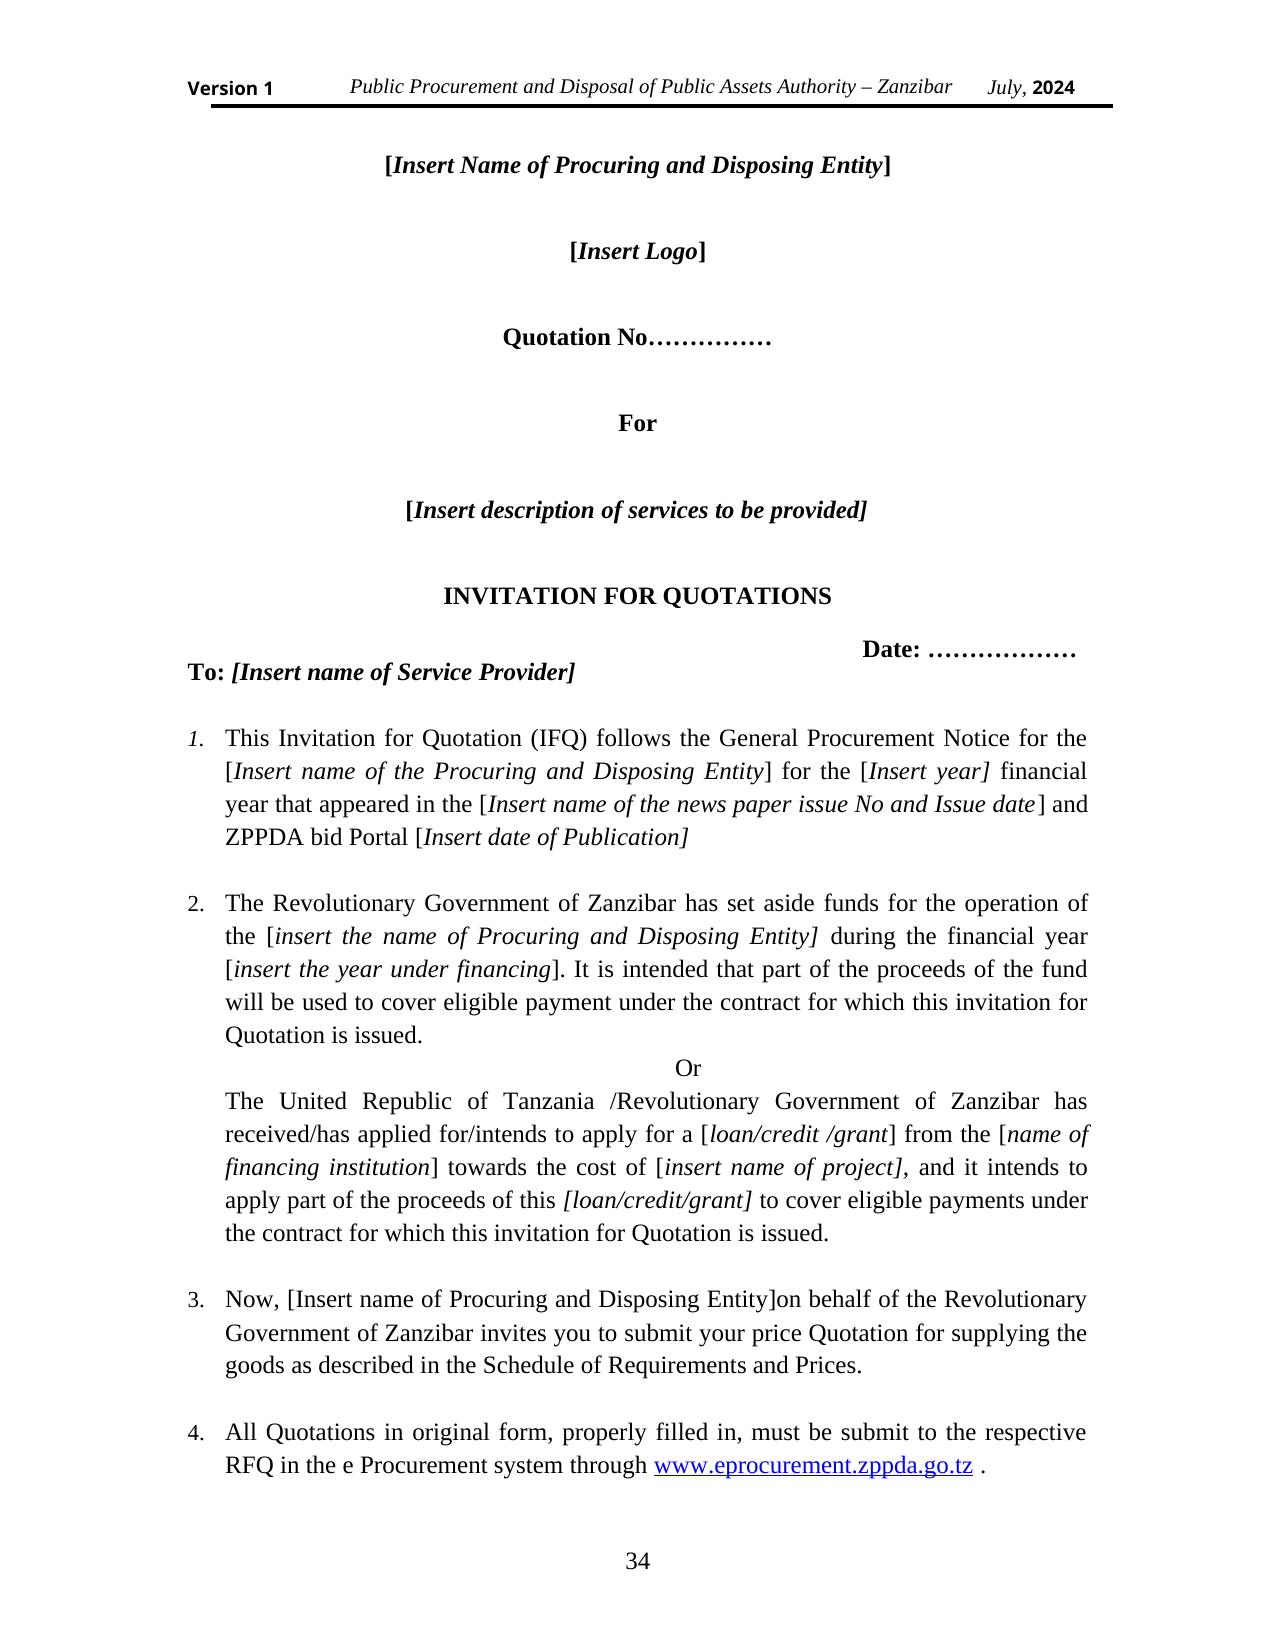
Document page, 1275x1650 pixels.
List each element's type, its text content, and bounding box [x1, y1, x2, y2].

text To: [Insert name of Service Provider] [187, 657, 832, 686]
list Now, [Insert name of Procuring and Disposing Entity]on behalf of the Revolutionary Government of Zanzibar invites you to submit your price Quotation for supplying the goods as described in the Schedule of Requirements and Prices. [187, 1284, 1088, 1379]
text Or [219, 1053, 1157, 1082]
subtitle INVITATION FOR QUOTATIONS [443, 581, 832, 610]
text Quotation No…………… [219, 322, 1056, 351]
list The Revolutionary Government of Zanzibar has set aside funds for the operation of the [insert the name of Procuring and Disposing Entity] during the financial year [insert the year under financing]. It is intended that part of the proceeds of the fund will be used to cover eligible payment under the contract for which this invitation for Quotation is issued. [187, 888, 1088, 1049]
list This Invitation for Quotation (IFQ) follows the General Procurement Notice for the [Insert name of the Procuring and Disposing Entity] for the [Insert year] financial year that appeared in the [Insert name of the news paper issue No and Issue date] and ZPPDA bid Portal [Insert date of Publication] [187, 723, 1088, 851]
subtitle Date: ……………… [862, 634, 1212, 662]
text The United Republic of Tanzania /Revolutionary Government of Zanzibar has received/has applied for/intends to apply for a [loan/credit /grant] from the [name of financing institution] towards the cost of [insert name of project], and it intends to apply part of the proceeds of this [loan/credit/grant] to cover eligible payments under the contract for which this invitation for Quotation is issued. [225, 1086, 1088, 1247]
list All Quotations in original form, properly filled in, must be submit to the respective RFQ in the e Procurement system through www.eprocurement.zppda.go.tz . [187, 1417, 1088, 1478]
text [Insert Name of Procuring and Disposing Entity] [Insert Logo] [384, 150, 891, 265]
text For [219, 408, 1056, 437]
text [Insert description of services to be provided] [219, 495, 1056, 523]
